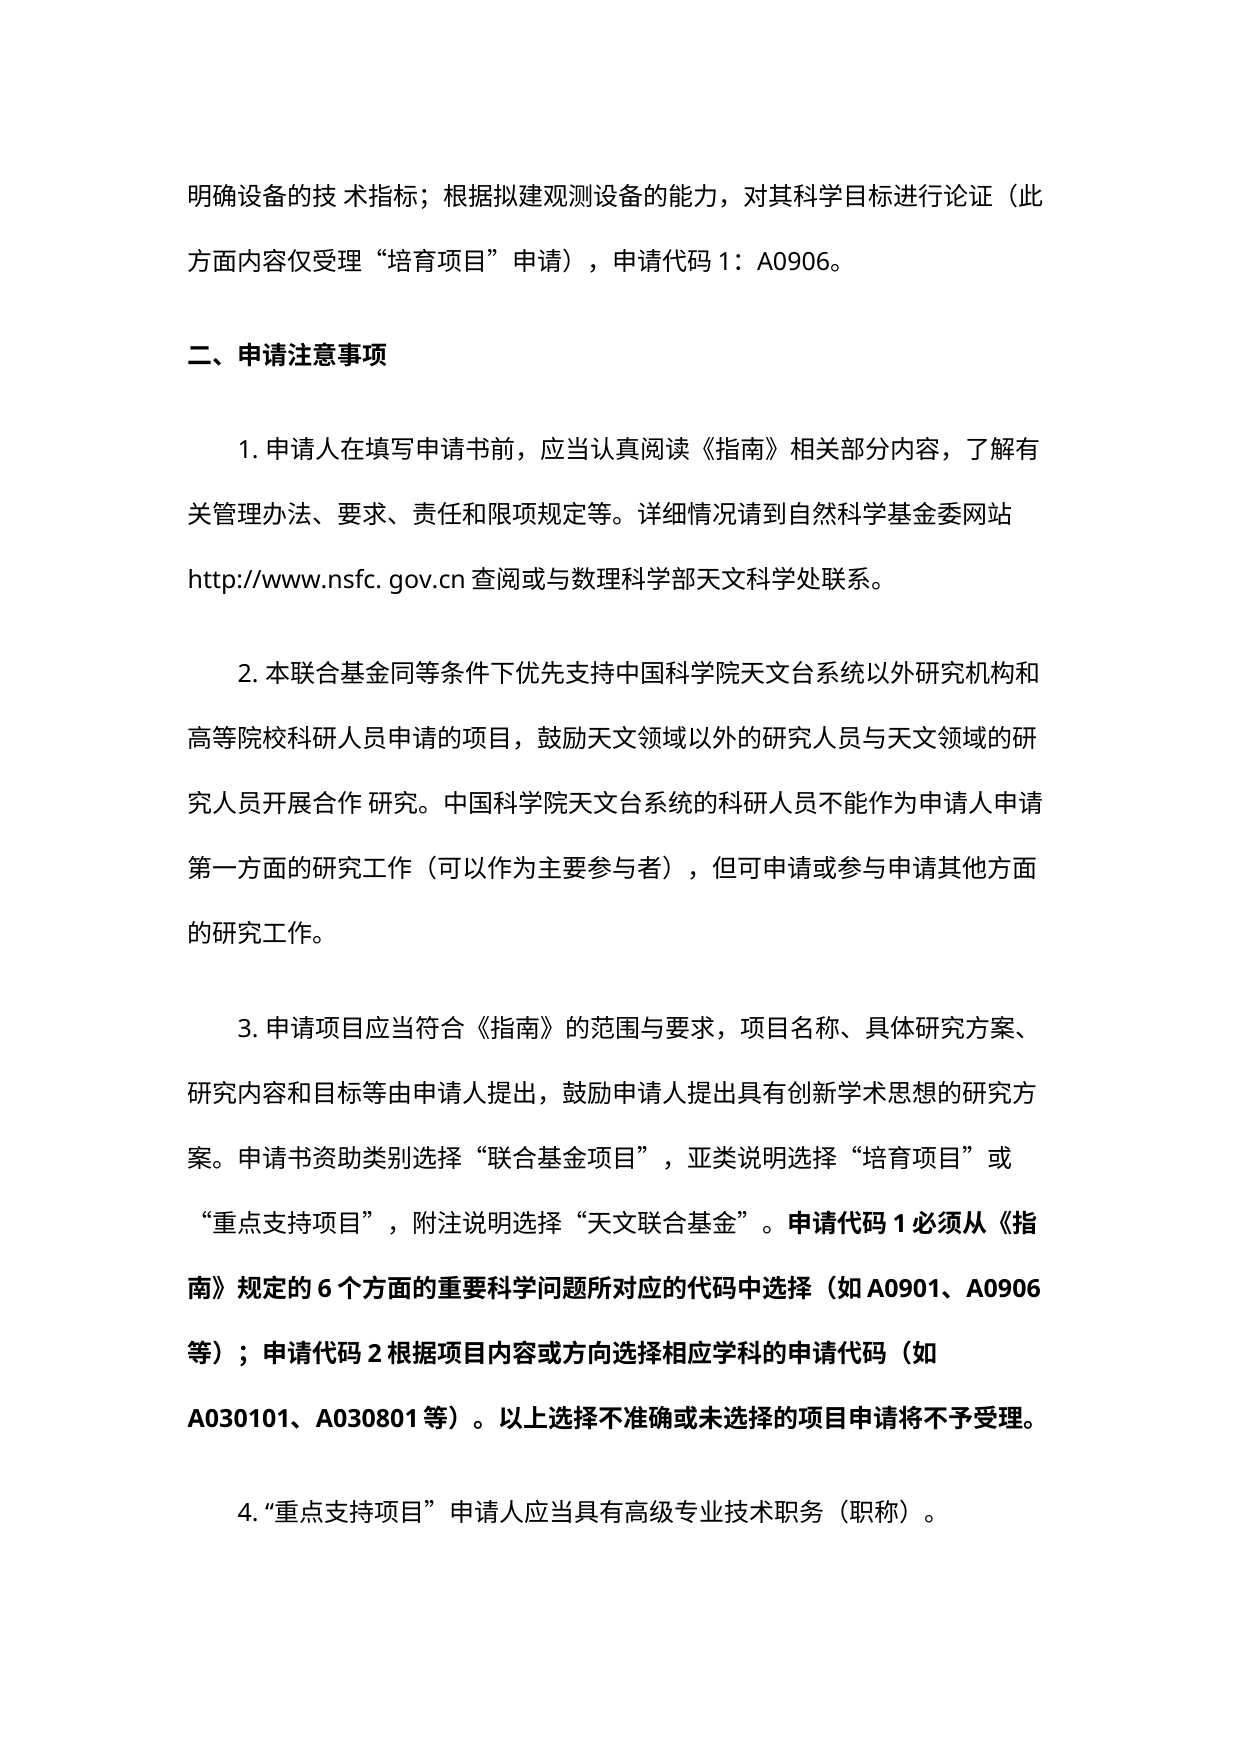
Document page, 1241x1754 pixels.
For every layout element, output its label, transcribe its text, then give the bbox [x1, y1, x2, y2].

text 4. “重点支持项目”申请人应当具有高级专业技术职务（职称）。 [187, 1478, 1053, 1543]
text 二、申请注意事项 [187, 321, 1053, 386]
text 2. 本联合基金同等条件下优先支持中国科学院天文台系统以外研究机构和高等院校科研人员申请的项目，鼓励天文领域以外的研究人员与天文领域的研究人员开展合作 研究。中国科学院天文台系统的科研人员不能作为申请人申请第一方面的研究工作（可以作为主要参与者），但可申请或参与申请其他方面的研究工作。 [187, 639, 1053, 964]
text 1. 申请人在填写申请书前，应当认真阅读《指南》相关部分内容，了解有关管理办法、要求、责任和限项规定等。详细情况请到自然科学基金委网站http://www.nsfc. gov.cn查阅或与数理科学部天文科学处联系。 [187, 415, 1053, 610]
text 3. 申请项目应当符合《指南》的范围与要求，项目名称、具体研究方案、研究内容和目标等由申请人提出，鼓励申请人提出具有创新学术思想的研究方案。申请书资助类别选择“联合基金项目”，亚类说明选择“培育项目”或“重点支持项目”，附注说明选择“天文联合基金”。申请代码1必须从《指南》规定的6个方面的重要科学问题所对应的代码中选择（如A0901、A0906等）；申请代码2根据项目内容或方向选择相应学科的申请代码（如A030101、A030801等）。以上选择不准确或未选择的项目申请将不予受理。 [187, 994, 1053, 1449]
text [187, 162, 1053, 292]
